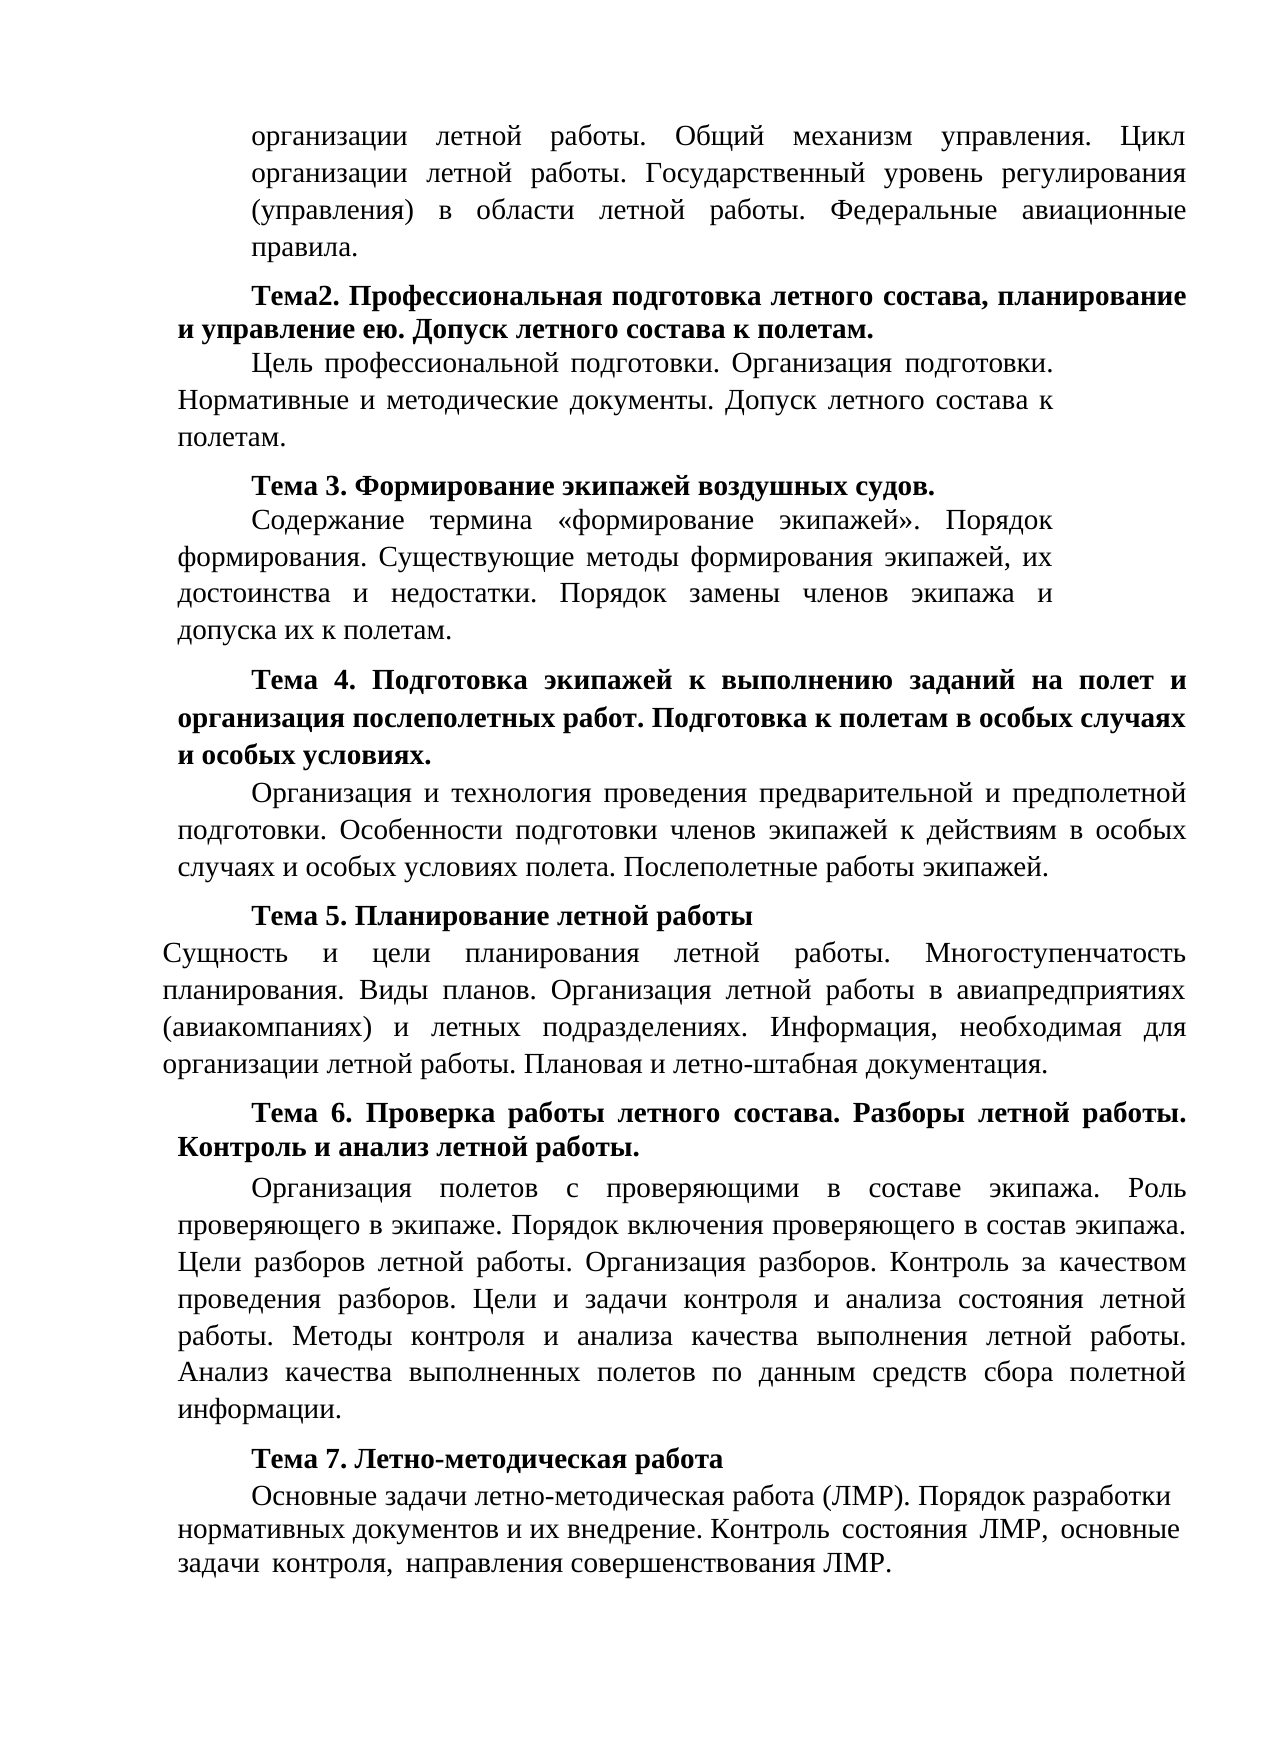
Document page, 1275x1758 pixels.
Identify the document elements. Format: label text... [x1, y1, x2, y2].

subtitle Тема 4. Подготовка экипажей к выполнению заданий на полет и организация послеполетных работ. Подготовка к полетам в особых случаях и особых условиях. [177, 662, 1186, 771]
subtitle Тема 6. Проверка работы летного состава. Разборы летной работы. Контроль и анализ летной работы. [177, 1095, 1186, 1162]
subtitle Тема 7. Летно-методическая работа [177, 1441, 1186, 1474]
text Основные задачи летно-методическая работа (ЛМР). Порядок разработки нормативных документов и их внедрение. Контроль состояния ЛМР, основные задачи контроля, направления совершенствования ЛМР. [177, 1478, 1186, 1579]
subtitle Тема 5. Планирование летной работы [177, 898, 1186, 932]
list Сущность и цели планирования летной работы. Многоступенчатость планирования. Виды планов. Организация летной работы в авиапредприятиях (авиакомпаниях) и летных подразделениях. Информация, необходимая для организации летной работы. Плановая и летно-штабная документация. [162, 935, 1186, 1079]
list Цель профессиональной подготовки. Организация подготовки. Нормативные и методические документы. Допуск летного состава к полетам. [177, 345, 1053, 452]
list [251, 118, 1186, 262]
list Организация полетов с проверяющими в составе экипажа. Роль проверяющего в экипаже. Порядок включения проверяющего в состав экипажa. Цели разборов летной работы. Организация разборов. Контроль за качеством проведения разборов. Цели и задачи контроля и анализа состояния летной работы. Методы контроля и анализа качества выполнения летной работы. Анализ качества выполненных полетов по данным средств сбора полетной информации. [177, 1170, 1186, 1425]
subtitle Тема2. Профессиональная подготовка летного состава, планирование и управление ею. Допуск летного состава к полетам. [177, 278, 1186, 345]
text Организация и технология проведения предварительной и предполетной подготовки. Особенности подготовки членов экипажей к действиям в особых случаях и особых условиях полета. Послеполетные работы экипажей. [177, 775, 1186, 883]
list Содержание термина «формирование экипажей». Порядок формирования. Существующие методы формирования экипажей, их достоинства и недостатки. Порядок замены членов экипажа и допуска их к полетам. [177, 502, 1053, 646]
subtitle Тема 3. Формирование экипажей воздушных судов. [177, 468, 1186, 502]
